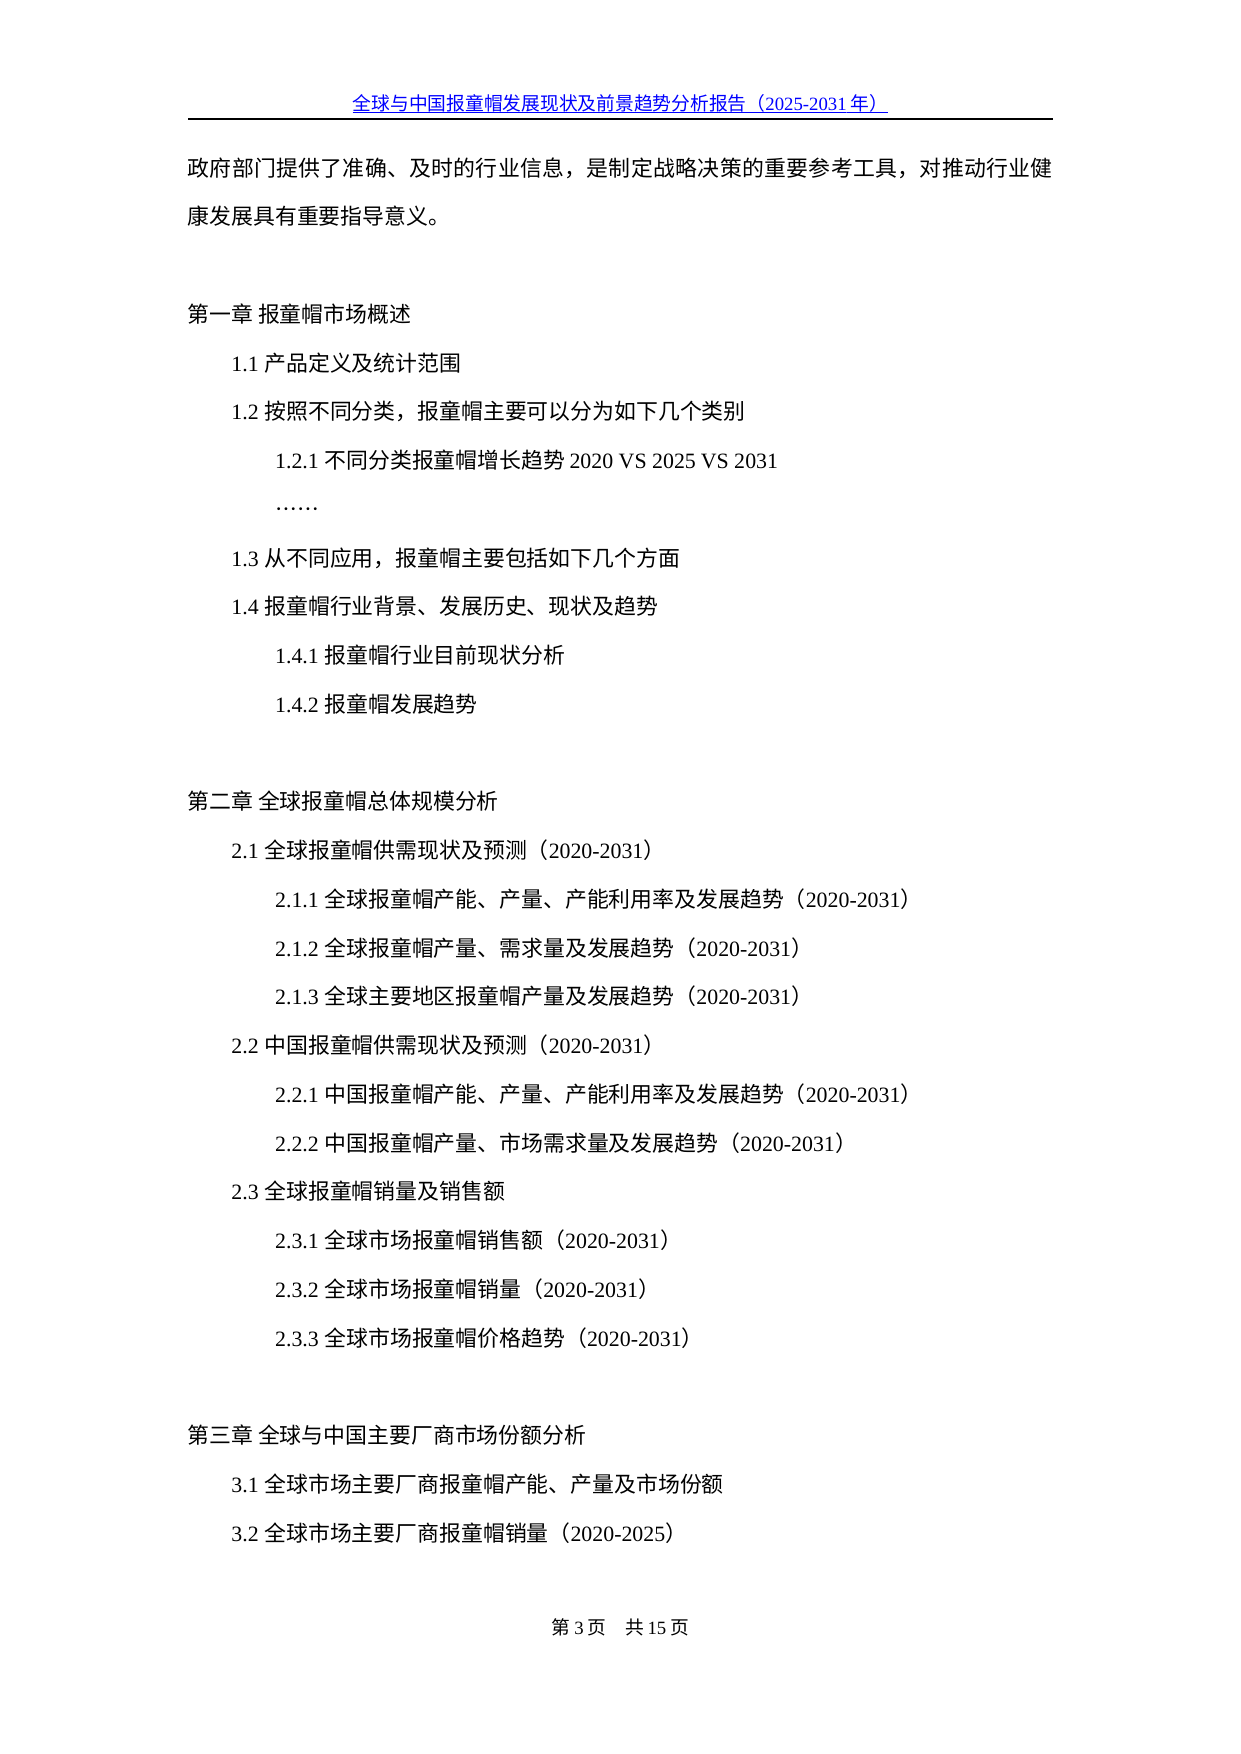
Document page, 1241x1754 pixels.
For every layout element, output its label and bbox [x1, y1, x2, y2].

text [187, 150, 1053, 1548]
